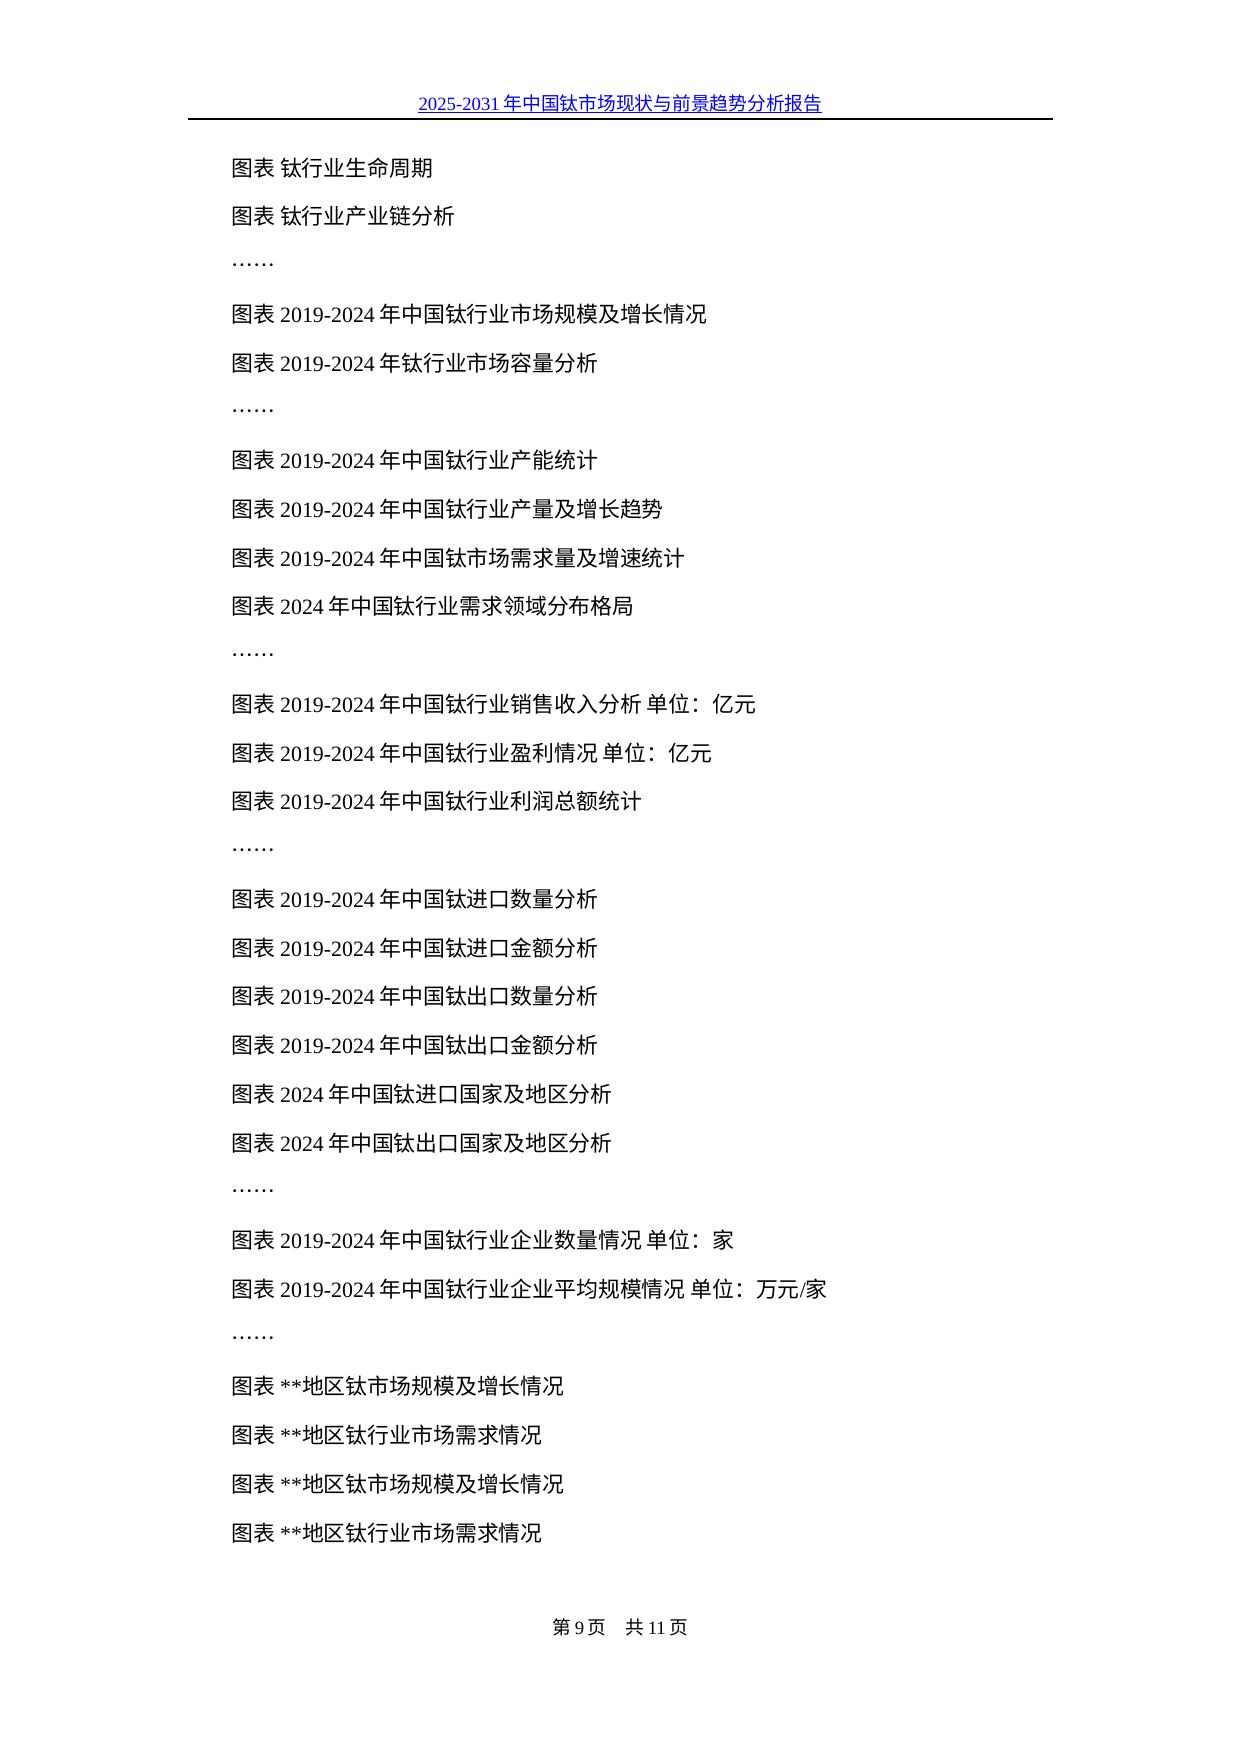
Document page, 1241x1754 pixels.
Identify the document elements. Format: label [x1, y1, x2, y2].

text [187, 150, 1053, 1548]
